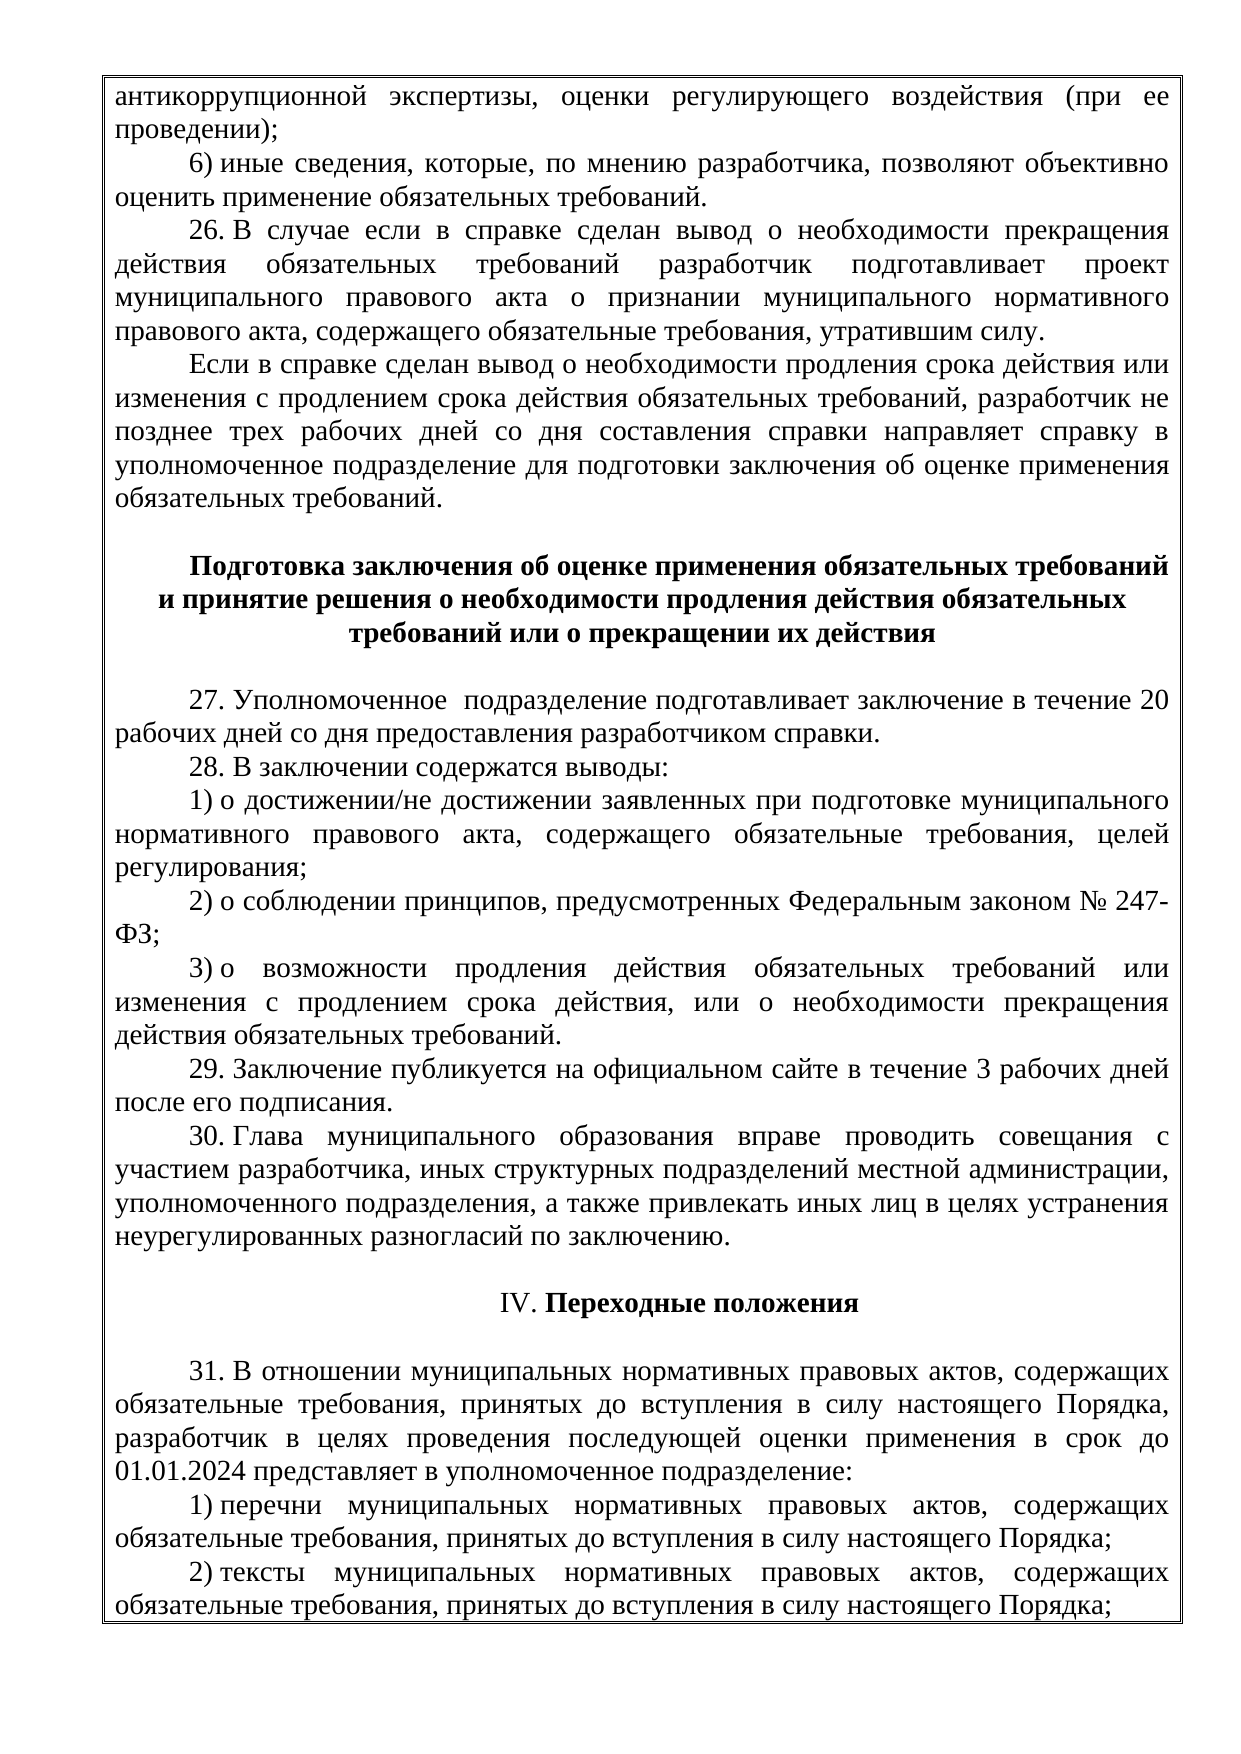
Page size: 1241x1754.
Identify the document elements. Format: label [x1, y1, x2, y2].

table_header [105, 78, 1180, 1621]
